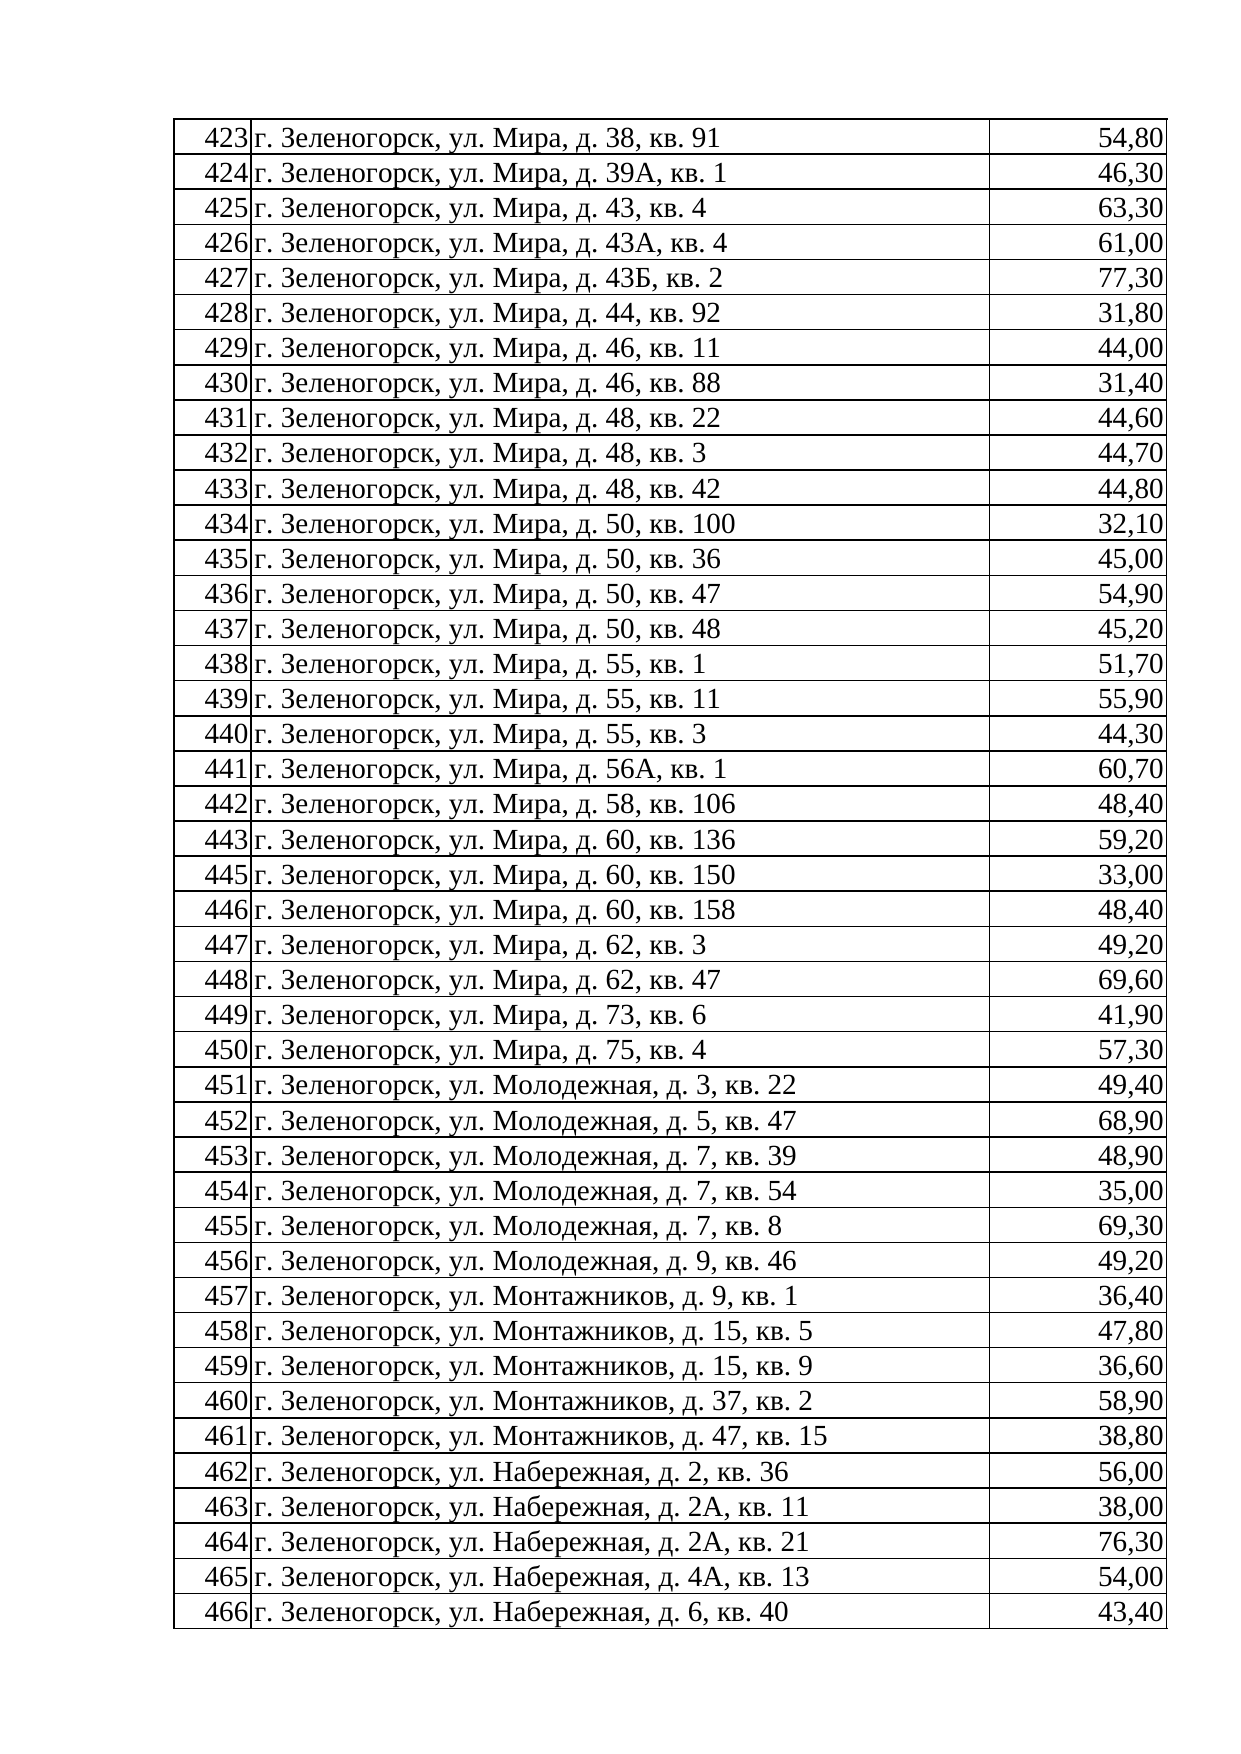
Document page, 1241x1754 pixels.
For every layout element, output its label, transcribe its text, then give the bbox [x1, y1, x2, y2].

table_cell 443 [175, 822, 250, 855]
table_cell г. Зеленогорск, ул. Мира, д. 43, кв. 4 [252, 190, 989, 223]
table_cell 458 [175, 1313, 250, 1347]
table_cell 438 [175, 646, 250, 680]
table_cell 59,20 [990, 822, 1166, 855]
table_cell 49,40 [990, 1068, 1166, 1101]
table_cell 462 [175, 1454, 250, 1487]
table_cell 44,80 [990, 471, 1166, 504]
table_cell 446 [175, 892, 250, 926]
table_cell г. Зеленогорск, ул. Монтажников, д. 37, кв. 2 [252, 1383, 989, 1417]
table_cell 424 [175, 155, 250, 188]
table_cell г. Зеленогорск, ул. Мира, д. 56А, кв. 1 [252, 752, 989, 785]
table_cell 76,30 [990, 1524, 1166, 1557]
table_cell 448 [175, 962, 250, 996]
table_cell г. Зеленогорск, ул. Мира, д. 43А, кв. 4 [252, 225, 989, 258]
table_cell г. Зеленогорск, ул. Мира, д. 50, кв. 48 [252, 611, 989, 645]
table_cell 431 [175, 401, 250, 434]
table_cell 69,60 [990, 962, 1166, 996]
table_cell г. Зеленогорск, ул. Мира, д. 39А, кв. 1 [252, 155, 989, 188]
table_cell 38,80 [990, 1419, 1166, 1452]
table_cell 45,20 [990, 611, 1166, 645]
table_cell 48,40 [990, 892, 1166, 926]
table_cell г. Зеленогорск, ул. Монтажников, д. 9, кв. 1 [252, 1278, 989, 1312]
table_cell г. Зеленогорск, ул. Мира, д. 43Б, кв. 2 [252, 260, 989, 294]
table_cell г. Зеленогорск, ул. Мира, д. 44, кв. 92 [252, 295, 989, 329]
table_cell 44,60 [990, 401, 1166, 434]
table_cell 36,40 [990, 1278, 1166, 1312]
table_cell 434 [175, 506, 250, 539]
table_cell 452 [175, 1103, 250, 1136]
table_cell 433 [175, 471, 250, 504]
table_cell 447 [175, 927, 250, 961]
table_cell 49,20 [990, 927, 1166, 961]
table_cell 32,10 [990, 506, 1166, 539]
table_cell г. Зеленогорск, ул. Мира, д. 46, кв. 11 [252, 330, 989, 364]
table_cell 47,80 [990, 1313, 1166, 1347]
table_cell 456 [175, 1243, 250, 1277]
table_cell 57,30 [990, 1032, 1166, 1066]
table_cell г. Зеленогорск, ул. Мира, д. 73, кв. 6 [252, 997, 989, 1031]
table_cell 36,60 [990, 1348, 1166, 1382]
table_cell 461 [175, 1419, 250, 1452]
table_cell 430 [175, 366, 250, 399]
table_cell 54,80 [990, 120, 1166, 153]
table_cell 455 [175, 1208, 250, 1241]
table_cell г. Зеленогорск, ул. Мира, д. 55, кв. 11 [252, 681, 989, 715]
table_cell г. Зеленогорск, ул. Мира, д. 55, кв. 1 [252, 646, 989, 680]
table_cell 463 [175, 1489, 250, 1522]
table_cell г. Зеленогорск, ул. Монтажников, д. 47, кв. 15 [252, 1419, 989, 1452]
table_cell 35,00 [990, 1173, 1166, 1206]
table_cell 48,40 [990, 787, 1166, 820]
table_cell 54,90 [990, 576, 1166, 609]
table_cell 58,90 [990, 1383, 1166, 1417]
table_cell 43,40 [990, 1594, 1166, 1628]
table_cell 464 [175, 1524, 250, 1557]
table_cell 451 [175, 1068, 250, 1101]
table_cell 31,80 [990, 295, 1166, 329]
table_cell г. Зеленогорск, ул. Мира, д. 60, кв. 136 [252, 822, 989, 855]
table_cell 426 [175, 225, 250, 258]
table_cell г. Зеленогорск, ул. Молодежная, д. 3, кв. 22 [252, 1068, 989, 1101]
table_cell 77,30 [990, 260, 1166, 294]
table_cell 55,90 [990, 681, 1166, 715]
table_cell 454 [175, 1173, 250, 1206]
table_cell 460 [175, 1383, 250, 1417]
table_cell 38,00 [990, 1489, 1166, 1522]
table_cell г. Зеленогорск, ул. Мира, д. 60, кв. 158 [252, 892, 989, 926]
table_cell 457 [175, 1278, 250, 1312]
table_cell 44,00 [990, 330, 1166, 364]
table_cell г. Зеленогорск, ул. Молодежная, д. 9, кв. 46 [252, 1243, 989, 1277]
table_cell 466 [175, 1594, 250, 1628]
table_cell 44,70 [990, 436, 1166, 469]
table_cell 453 [175, 1138, 250, 1171]
table_cell 425 [175, 190, 250, 223]
table_cell 445 [175, 857, 250, 890]
table_cell 435 [175, 541, 250, 574]
table_cell 41,90 [990, 997, 1166, 1031]
table_cell 54,00 [990, 1559, 1166, 1592]
table_cell г. Зеленогорск, ул. Молодежная, д. 7, кв. 39 [252, 1138, 989, 1171]
table_cell 432 [175, 436, 250, 469]
table_cell 48,90 [990, 1138, 1166, 1171]
table_cell 465 [175, 1559, 250, 1592]
table_cell г. Зеленогорск, ул. Мира, д. 50, кв. 36 [252, 541, 989, 574]
table_cell г. Зеленогорск, ул. Мира, д. 75, кв. 4 [252, 1032, 989, 1066]
table_cell г. Зеленогорск, ул. Набережная, д. 2А, кв. 21 [252, 1524, 989, 1557]
table_cell 440 [175, 717, 250, 750]
table_cell г. Зеленогорск, ул. Набережная, д. 2А, кв. 11 [252, 1489, 989, 1522]
table_cell г. Зеленогорск, ул. Мира, д. 48, кв. 3 [252, 436, 989, 469]
table_cell г. Зеленогорск, ул. Мира, д. 48, кв. 22 [252, 401, 989, 434]
table_cell 61,00 [990, 225, 1166, 258]
table_cell 63,30 [990, 190, 1166, 223]
table_cell 46,30 [990, 155, 1166, 188]
table_cell 68,90 [990, 1103, 1166, 1136]
table_cell 423 [175, 120, 250, 153]
table_cell г. Зеленогорск, ул. Набережная, д. 6, кв. 40 [252, 1594, 989, 1628]
table_cell 69,30 [990, 1208, 1166, 1241]
table_cell г. Зеленогорск, ул. Мира, д. 46, кв. 88 [252, 366, 989, 399]
table_cell г. Зеленогорск, ул. Мира, д. 50, кв. 100 [252, 506, 989, 539]
table_cell 60,70 [990, 752, 1166, 785]
table_cell 44,30 [990, 717, 1166, 750]
table_cell 436 [175, 576, 250, 609]
table_cell г. Зеленогорск, ул. Набережная, д. 2, кв. 36 [252, 1454, 989, 1487]
table_cell 437 [175, 611, 250, 645]
table_cell г. Зеленогорск, ул. Мира, д. 50, кв. 47 [252, 576, 989, 609]
table_cell г. Зеленогорск, ул. Мира, д. 60, кв. 150 [252, 857, 989, 890]
table_cell 31,40 [990, 366, 1166, 399]
table_cell г. Зеленогорск, ул. Мира, д. 55, кв. 3 [252, 717, 989, 750]
table_cell 427 [175, 260, 250, 294]
table_cell 428 [175, 295, 250, 329]
table_cell г. Зеленогорск, ул. Молодежная, д. 7, кв. 8 [252, 1208, 989, 1241]
table_cell 429 [175, 330, 250, 364]
table_cell 51,70 [990, 646, 1166, 680]
table_cell г. Зеленогорск, ул. Набережная, д. 4А, кв. 13 [252, 1559, 989, 1592]
table_cell 33,00 [990, 857, 1166, 890]
table_cell 450 [175, 1032, 250, 1066]
table_cell 441 [175, 752, 250, 785]
table_cell г. Зеленогорск, ул. Молодежная, д. 5, кв. 47 [252, 1103, 989, 1136]
table_cell 442 [175, 787, 250, 820]
table_cell г. Зеленогорск, ул. Мира, д. 62, кв. 47 [252, 962, 989, 996]
table_cell г. Зеленогорск, ул. Мира, д. 38, кв. 91 [252, 120, 989, 153]
table_cell 56,00 [990, 1454, 1166, 1487]
table_cell г. Зеленогорск, ул. Монтажников, д. 15, кв. 5 [252, 1313, 989, 1347]
table_cell 459 [175, 1348, 250, 1382]
table_cell 439 [175, 681, 250, 715]
table_cell г. Зеленогорск, ул. Монтажников, д. 15, кв. 9 [252, 1348, 989, 1382]
table_cell г. Зеленогорск, ул. Мира, д. 58, кв. 106 [252, 787, 989, 820]
table_cell г. Зеленогорск, ул. Молодежная, д. 7, кв. 54 [252, 1173, 989, 1206]
table_cell 45,00 [990, 541, 1166, 574]
table_cell г. Зеленогорск, ул. Мира, д. 48, кв. 42 [252, 471, 989, 504]
table_cell 449 [175, 997, 250, 1031]
table_cell 49,20 [990, 1243, 1166, 1277]
table_cell г. Зеленогорск, ул. Мира, д. 62, кв. 3 [252, 927, 989, 961]
